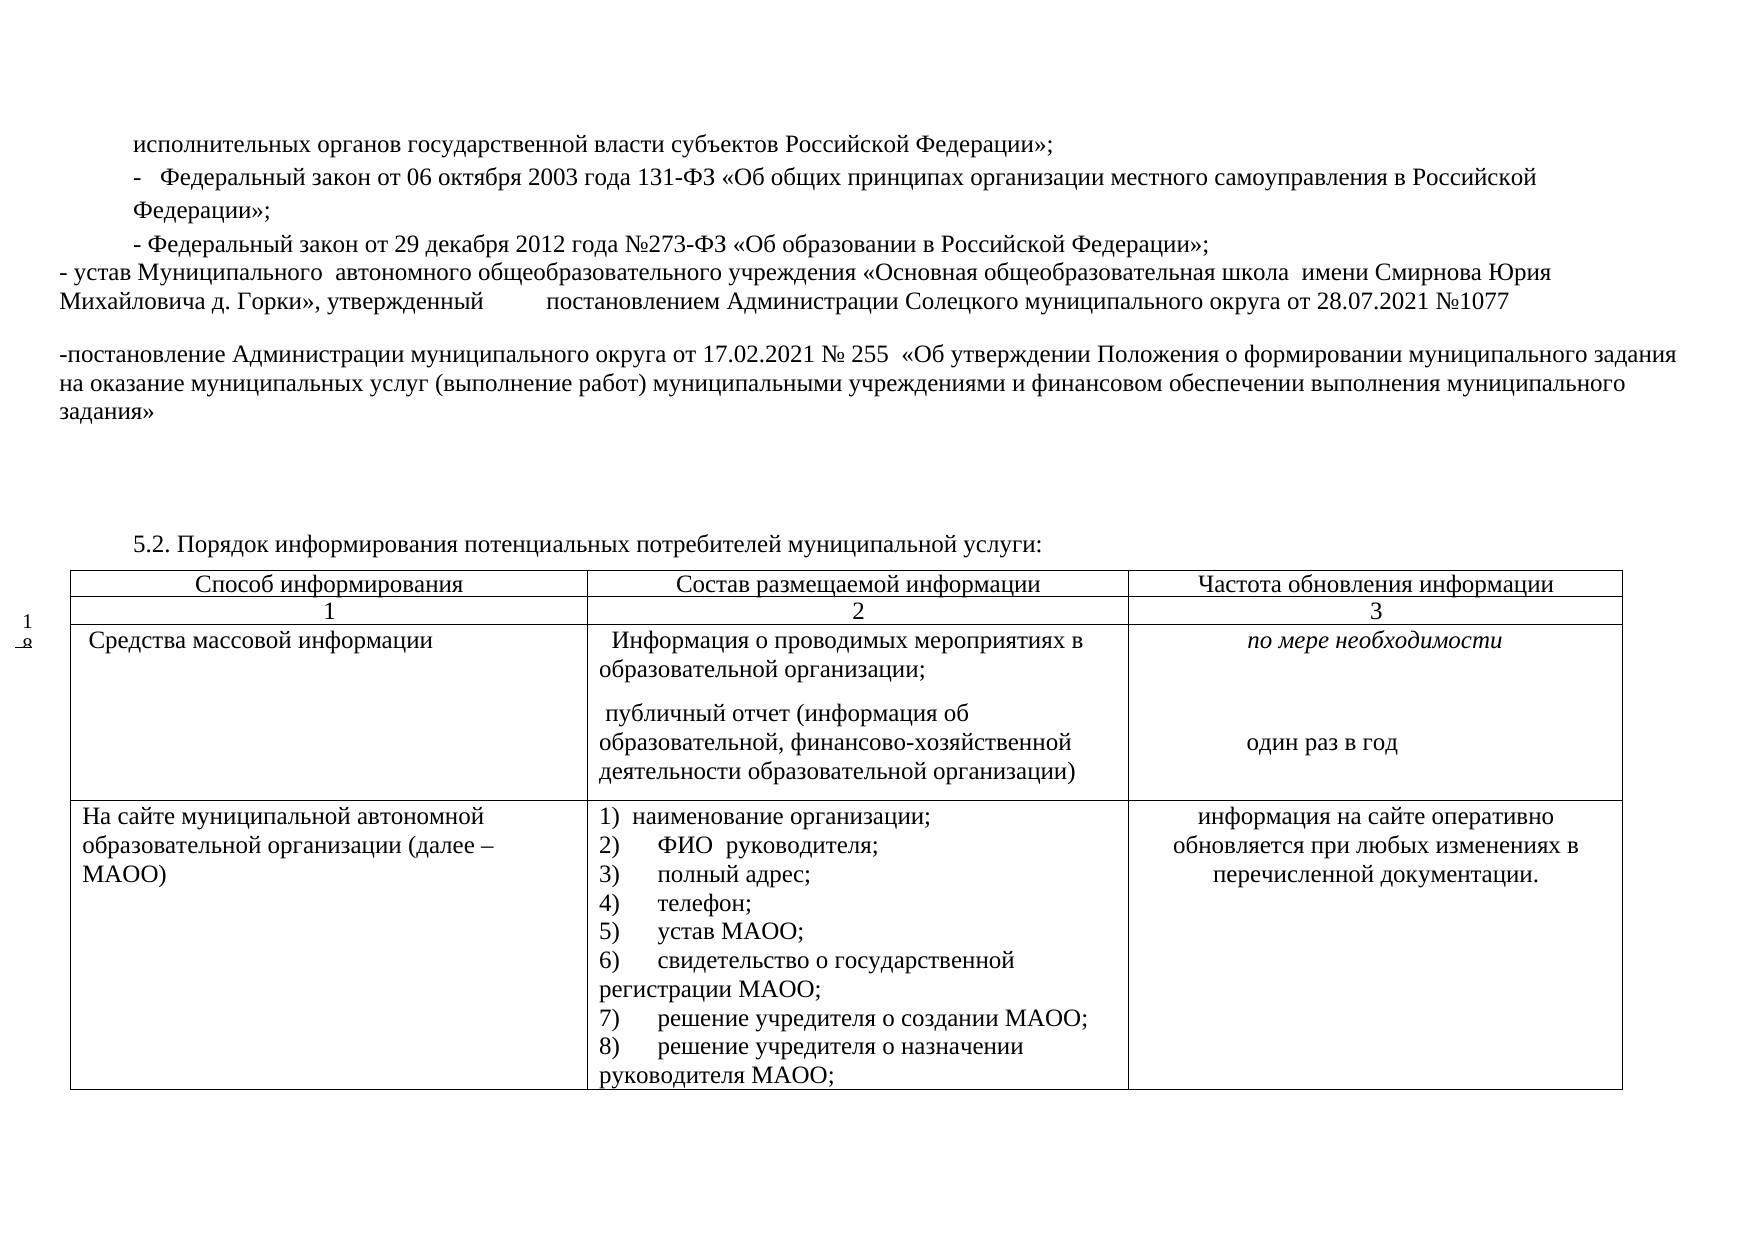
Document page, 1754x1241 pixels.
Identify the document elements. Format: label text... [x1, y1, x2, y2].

table_cell 1 [71, 597, 587, 624]
table_header Частота обновления информации [1129, 571, 1622, 596]
text Федерации»; [133, 191, 1695, 224]
text -постановление Администрации муниципального округа от 17.02.2021 № 255 «Об утверждении Положения о формировании муниципального задания на оказание муниципальных услуг (выполнение работ) муниципальными учреждениями и финансовом обеспечении выполнения муниципального задания» [59, 339, 1695, 425]
table_header Способ информирования [71, 571, 587, 596]
text - Федеральный закон от 29 декабря 2012 года №273-ФЗ «Об образовании в Российской Федерации»; [59, 224, 1695, 257]
table_cell Информация о проводимых мероприятиях в образовательной организации; публичный отчет (информация об образовательной, финансово-хозяйственной деятельности образовательной организации) [588, 625, 1128, 800]
table_cell 2 [588, 597, 1128, 624]
table_cell Средства массовой информации [71, 625, 587, 800]
text - Федеральный закон от 06 октября 2003 года 131-ФЗ «Об общих принципах организации местного самоуправления в Российской [133, 157, 1695, 191]
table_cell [588, 801, 1128, 1089]
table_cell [1129, 801, 1622, 1089]
text 5.2. Порядок информирования потенциальных потребителей муниципальной услуги: [59, 526, 1695, 558]
text - устав Муниципального автономного общеобразовательного учреждения «Основная общеобразовательная школа имени Смирнова Юрия Михайловича д. Горки», утвержденный постановлением Администрации Солецкого муниципального округа от 28.07.2021 №1077 [59, 257, 1695, 315]
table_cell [71, 801, 587, 1089]
table_header Состав размещаемой информации [588, 571, 1128, 596]
table_cell по мере необходимости один раз в год [1129, 625, 1622, 800]
table_cell 3 [1129, 597, 1622, 624]
text исполнительных органов государственной власти субъектов Российской Федерации»; [133, 124, 1695, 157]
